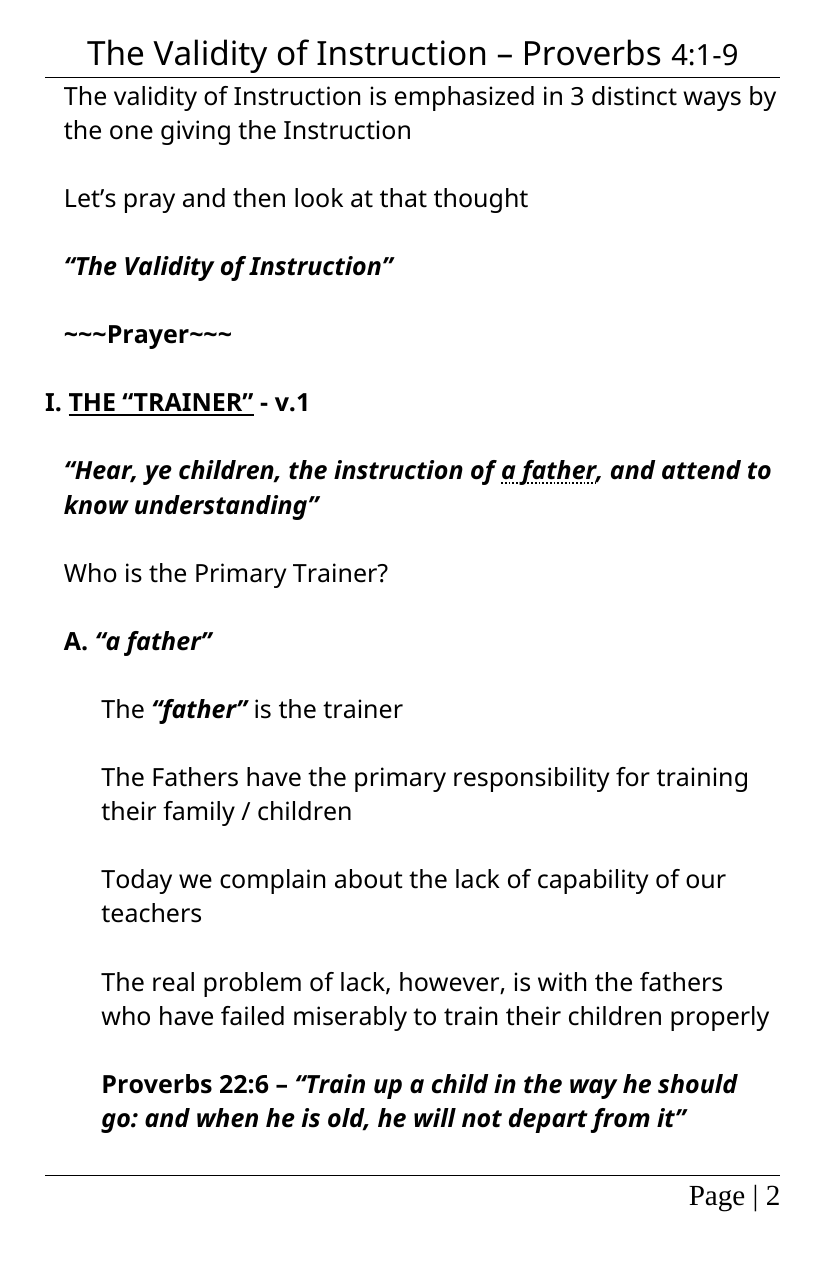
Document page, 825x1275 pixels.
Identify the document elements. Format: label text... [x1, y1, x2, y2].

text The Fathers have the primary responsibility for training their family / children [101, 760, 780, 828]
text Proverbs 22:6 – “Train up a child in the way he should go: and when he is old, he will not depart from it” [101, 1066, 780, 1134]
text The real problem of lack, however, is with the fathers who have failed miserably to train their children properly [101, 964, 780, 1032]
text I. THE “TRAINER” - v.1 [45, 385, 780, 419]
text Let’s pray and then look at that thought [64, 181, 780, 215]
text The “father” is the trainer [101, 692, 780, 726]
text A. “a father” [64, 623, 780, 658]
text Who is the Primary Trainer? [64, 555, 780, 589]
text “Hear, ye children, the instruction of a father, and attend to know understanding” [64, 453, 780, 521]
text “The Validity of Instruction” [64, 249, 780, 283]
text Today we complain about the lack of capability of our teachers [101, 862, 780, 930]
text ~~~Prayer~~~ [64, 317, 780, 351]
text The validity of Instruction is emphasized in 3 distinct ways by the one giving the Instruction [64, 78, 780, 147]
